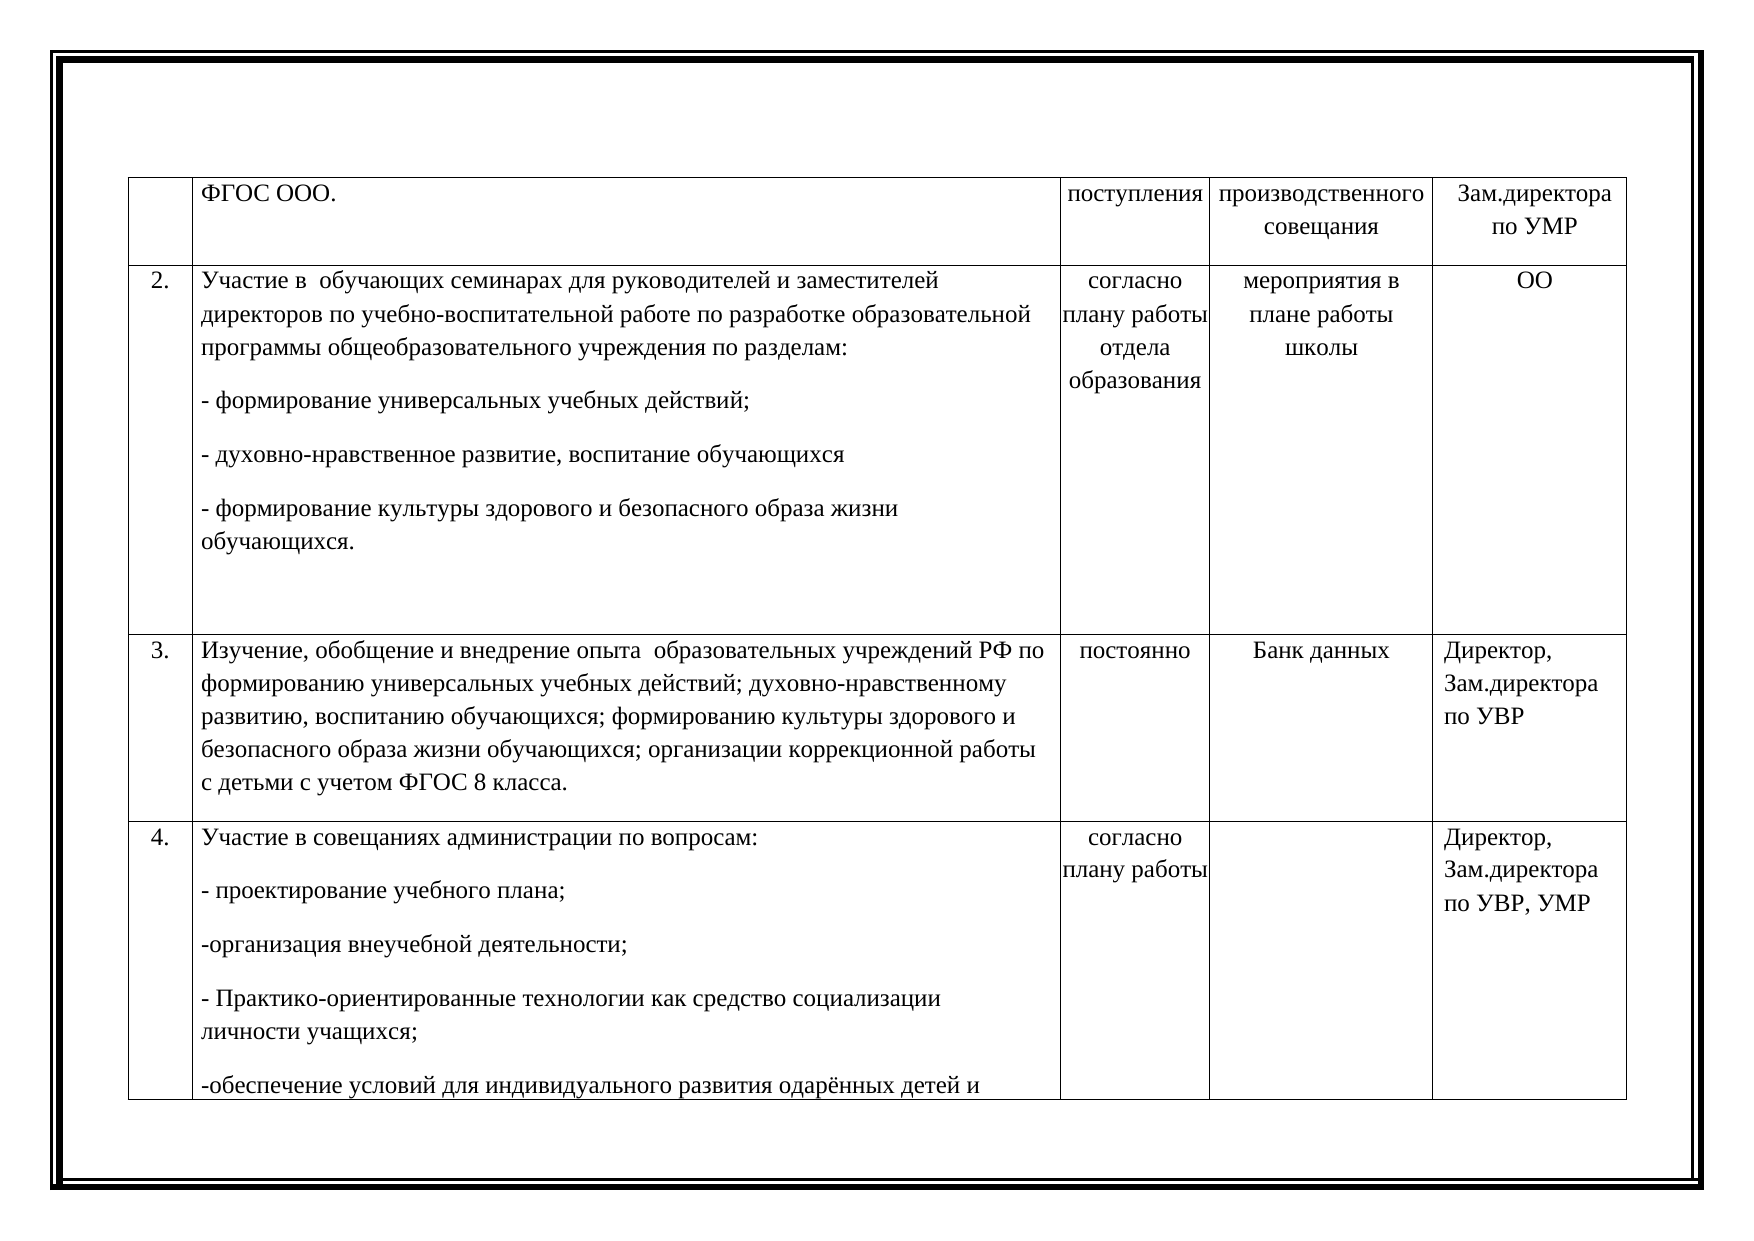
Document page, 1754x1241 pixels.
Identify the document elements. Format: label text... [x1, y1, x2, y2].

table_cell Банк данных [1210, 635, 1432, 821]
table_cell по мере поступления [1061, 178, 1209, 264]
table_cell Изучение, обобщение и внедрение опыта образовательных учреждений РФ по формированию универсальных учебных действий; духовно-нравственному развитию, воспитанию обучающихся; формированию культуры здорового и безопасного образа жизни обучающихся; организации коррекционной работы с детьми с учетом ФГОС 8 класса. [193, 635, 1060, 821]
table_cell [1433, 822, 1626, 1099]
table_cell 3. [129, 635, 192, 821]
table_cell 1. [129, 178, 192, 264]
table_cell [1433, 178, 1626, 264]
table_cell Участие в обучающих семинарах для руководителей и заместителей директоров по учебно-воспитательной работе по разработке образовательной программы общеобразовательного учреждения по разделам: - формирование универсальных учебных действий; - духовно-нравственное развитие, воспитание обучающихся - формирование культуры здорового и безопасного образа жизни обучающихся. [193, 266, 1060, 634]
table_cell ОО [1433, 266, 1626, 634]
table_cell 4. [129, 822, 192, 1099]
table_cell постоянно [1061, 635, 1209, 821]
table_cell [1210, 178, 1432, 264]
table_cell [1210, 822, 1432, 1099]
table_cell согласно плану работы отдела образования [1061, 266, 1209, 634]
table_cell Директор, Зам.директора по УВР [1433, 635, 1626, 821]
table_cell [193, 822, 1060, 1099]
table_cell 2. [129, 266, 192, 634]
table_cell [1061, 822, 1209, 1099]
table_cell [193, 178, 1060, 264]
table_cell мероприятия в плане работы школы [1210, 266, 1432, 634]
